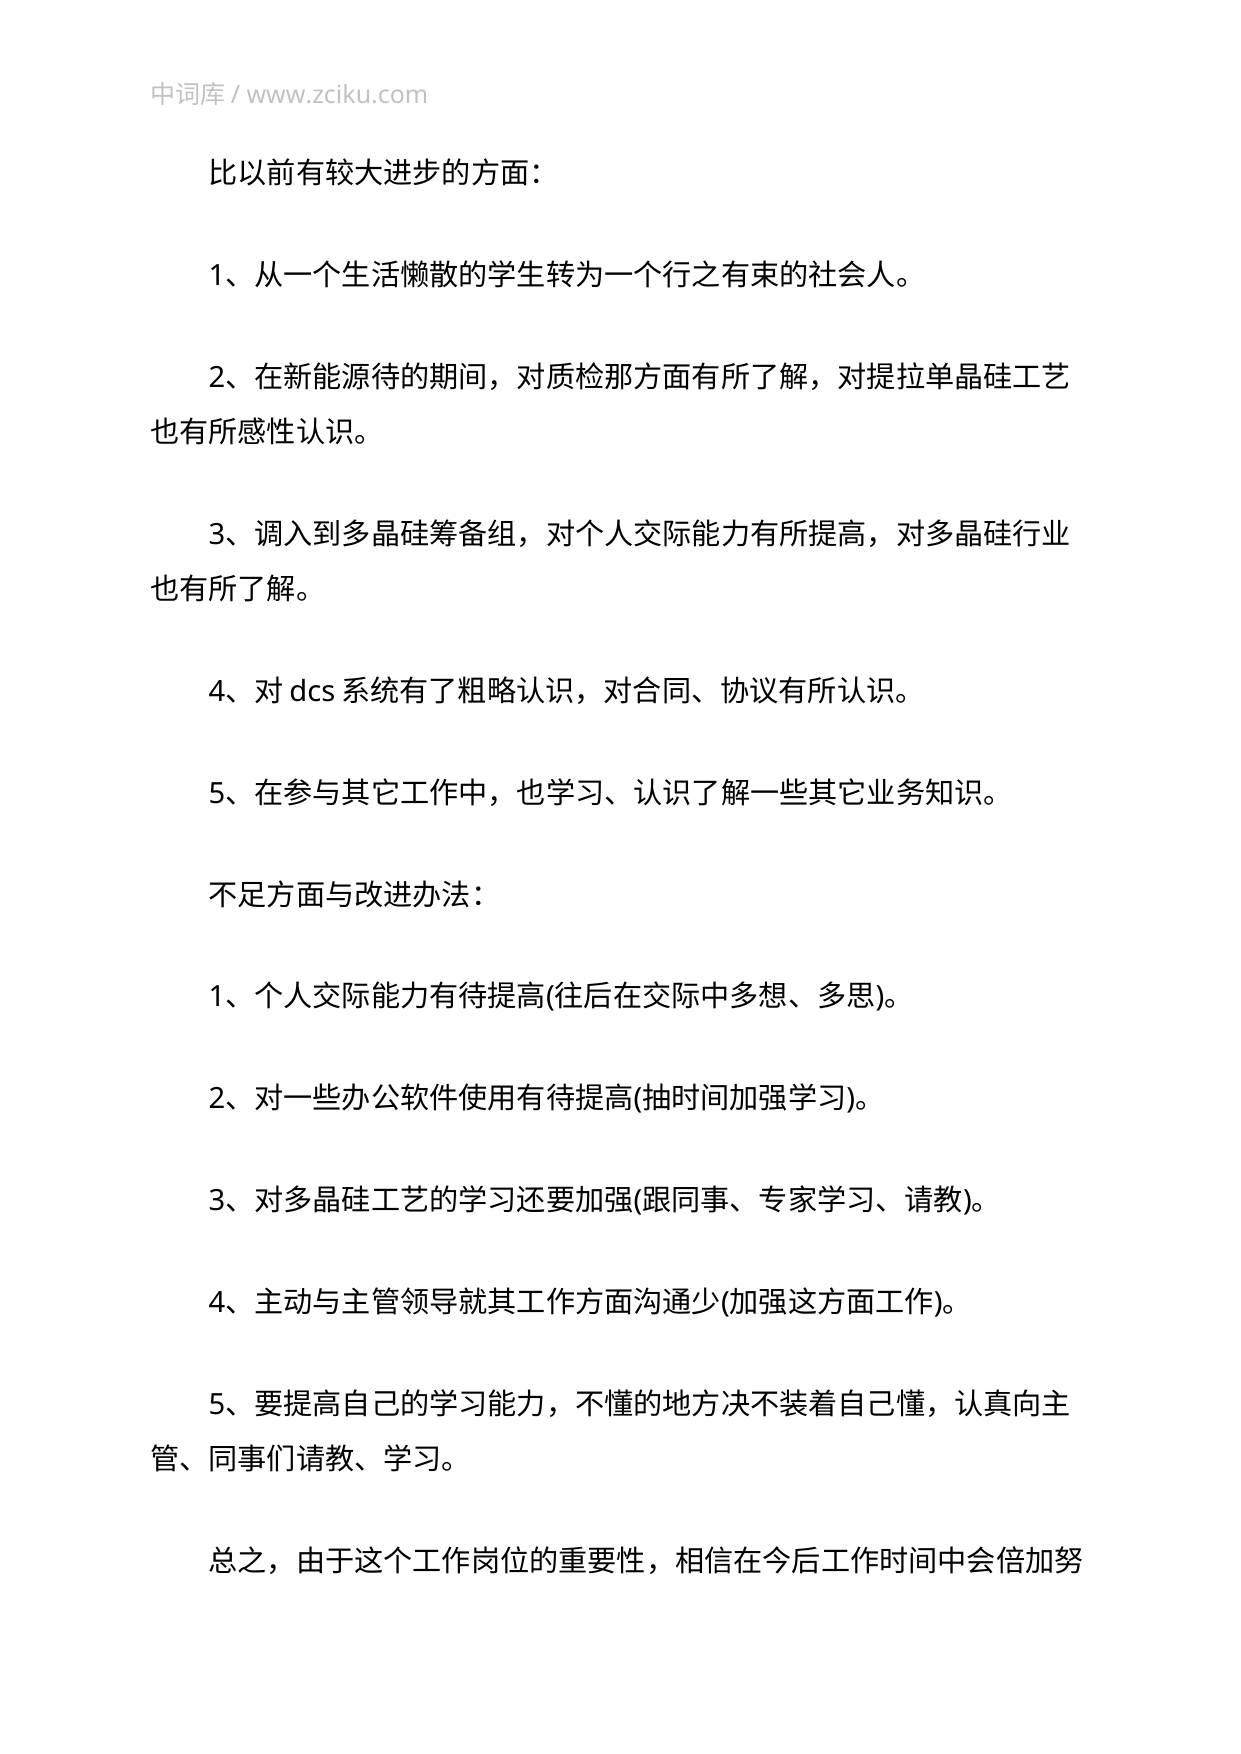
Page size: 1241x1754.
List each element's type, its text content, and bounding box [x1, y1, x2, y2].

text 3、对多晶硅工艺的学习还要加强(跟同事、专家学习、请教)。 [150, 1177, 1090, 1219]
text 2、对一些办公软件使用有待提高(抽时间加强学习)。 [150, 1075, 1090, 1117]
text 1、个人交际能力有待提高(往后在交际中多想、多思)。 [150, 973, 1090, 1015]
text 4、主动与主管领导就其工作方面沟通少(加强这方面工作)。 [150, 1279, 1090, 1321]
text 4、对dcs系统有了粗略认识，对合同、协议有所认识。 [150, 667, 1090, 710]
text 1、从一个生活懒散的学生转为一个行之有束的社会人。 [150, 252, 1090, 294]
text 比以前有较大进步的方面： [150, 150, 1090, 192]
text 2、在新能源待的期间，对质检那方面有所了解，对提拉单晶硅工艺也有所感性认识。 [150, 354, 1090, 451]
text 3、调入到多晶硅筹备组，对个人交际能力有所提高，对多晶硅行业也有所了解。 [150, 511, 1090, 608]
text 5、在参与其它工作中，也学习、认识了解一些其它业务知识。 [150, 769, 1090, 812]
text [150, 1538, 1090, 1580]
text 不足方面与改进办法： [150, 871, 1090, 913]
text 5、要提高自己的学习能力，不懂的地方决不装着自己懂，认真向主管、同事们请教、学习。 [150, 1381, 1090, 1478]
